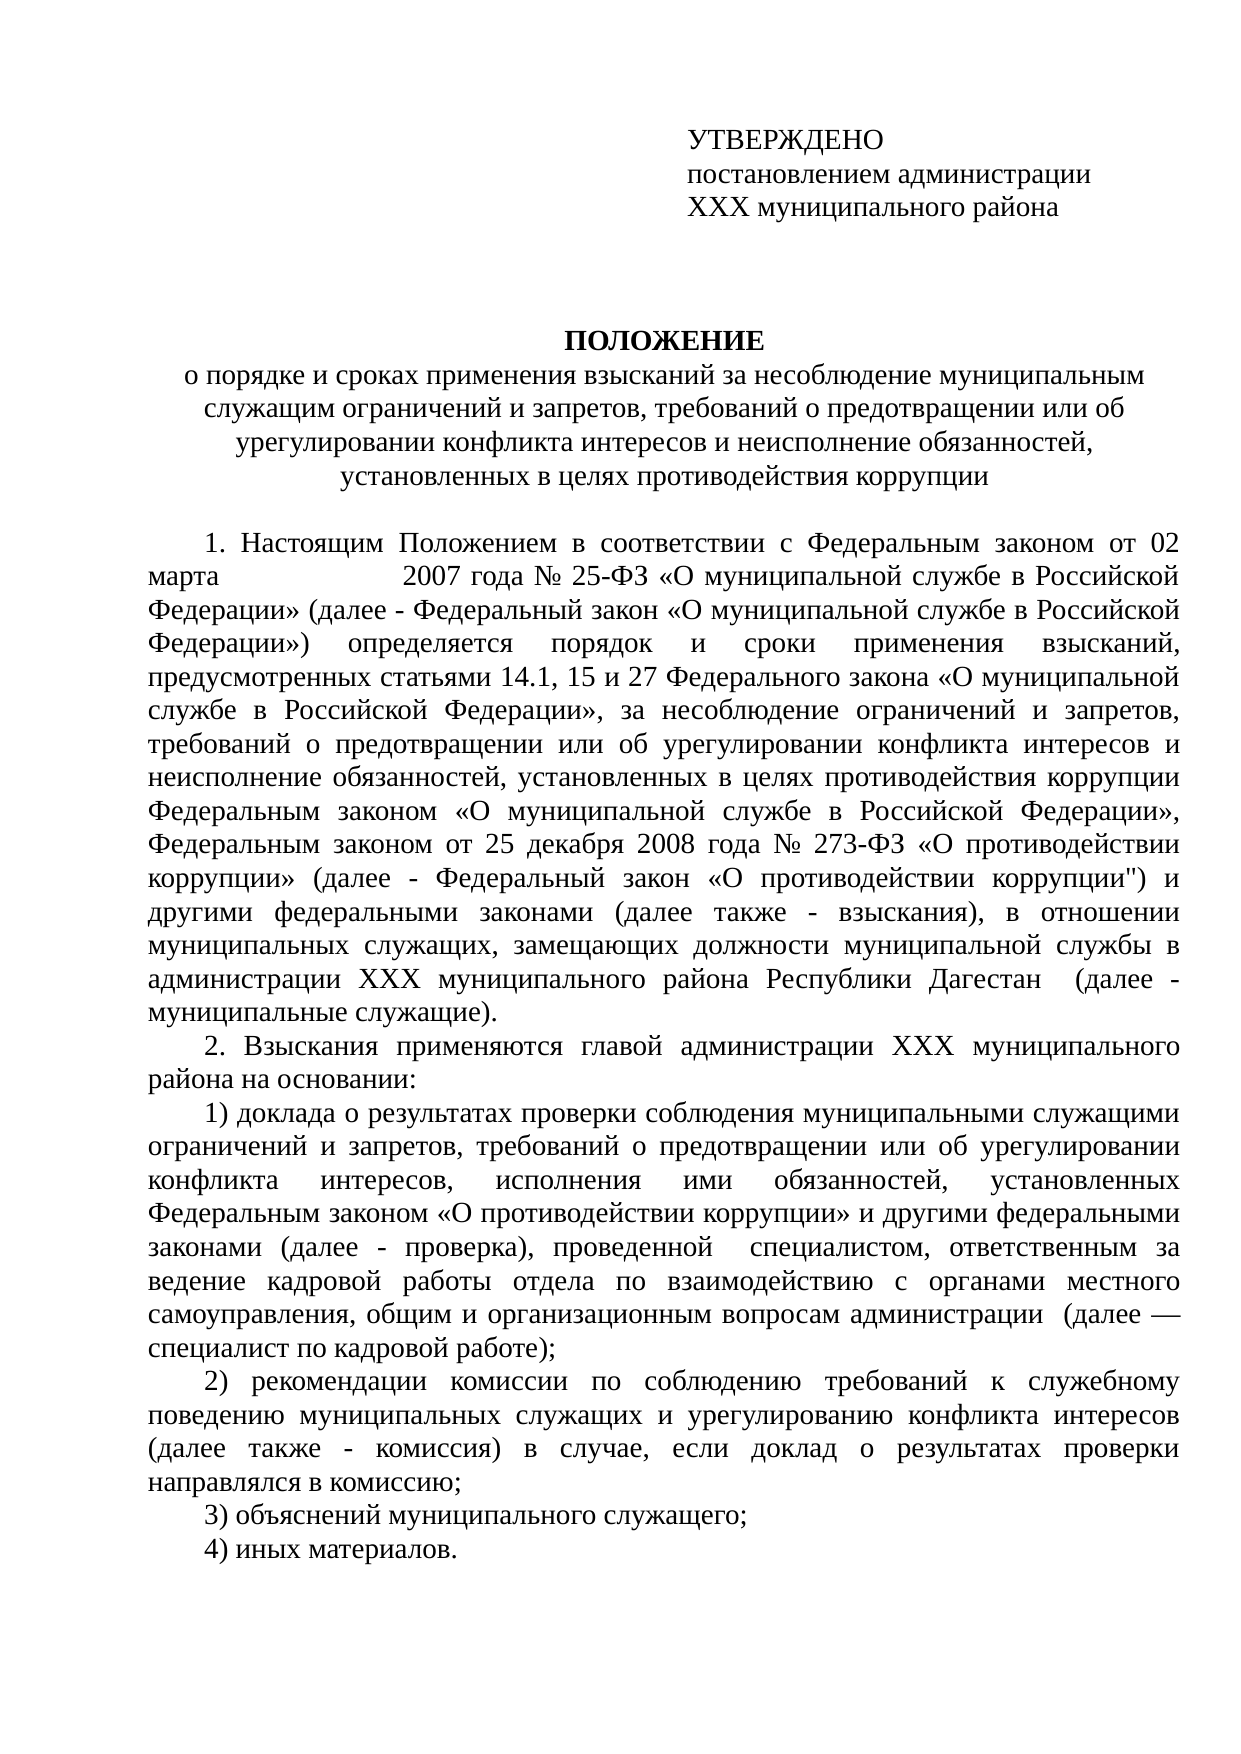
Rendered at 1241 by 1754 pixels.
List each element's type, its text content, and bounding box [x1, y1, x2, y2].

text ПОЛОЖЕНИЕ [148, 323, 1181, 357]
text постановлением администрации [148, 156, 1181, 189]
text УТВЕРЖДЕНО [148, 122, 1181, 156]
text 1. Настоящим Положением в соответствии с Федеральным законом от 02 марта 2007 года № 25-ФЗ «О муниципальной службе в Российской Федерации» (далее - Федеральный закон «О муниципальной службе в Российской Федерации») определяется порядок и сроки применения взысканий, предусмотренных статьями 14.1, 15 и 27 Федерального закона «О муниципальной службе в Российской Федерации», за несоблюдение ограничений и запретов, требований о предотвращении или об урегулировании конфликта интересов и неисполнение обязанностей, установленных в целях противодействия коррупции Федеральным законом «О муниципальной службе в Российской Федерации», Федеральным законом от 25 декабря 2008 года № 273-ФЗ «О противодействии коррупции» (далее - Федеральный закон «О противодействии коррупции") и другими федеральными законами (далее также - взыскания), в отношении муниципальных служащих, замещающих должности муниципальной службы в администрации ХХХ муниципального района Республики Дагестан (далее - муниципальные служащие). [148, 525, 1181, 1028]
text 2) рекомендации комиссии по соблюдению требований к служебному поведению муниципальных служащих и урегулированию конфликта интересов (далее также - комиссия) в случае, если доклад о результатах проверки направлялся в комиссию; [148, 1363, 1181, 1497]
text о порядке и сроках применения взысканий за несоблюдение муниципальным служащим ограничений и запретов, требований о предотвращении или об урегулировании конфликта интересов и неисполнение обязанностей, установленных в целях противодействия коррупции [148, 357, 1181, 491]
text 4) иных материалов. [148, 1531, 1181, 1564]
text ХХХ муниципального района [148, 189, 1181, 223]
text 3) объяснений муниципального служащего; [148, 1497, 1181, 1531]
text 2. Взыскания применяются главой администрации ХХХ муниципального района на основании: [148, 1028, 1181, 1095]
text 1) доклада о результатах проверки соблюдения муниципальными служащими ограничений и запретов, требований о предотвращении или об урегулировании конфликта интересов, исполнения ими обязанностей, установленных Федеральным законом «О противодействии коррупции» и другими федеральными законами (далее - проверка), проведенной специалистом, ответственным за ведение кадровой работы отдела по взаимодействию с органами местного самоуправления, общим и организационным вопросам администрации (далее — специалист по кадровой работе); [148, 1095, 1181, 1363]
